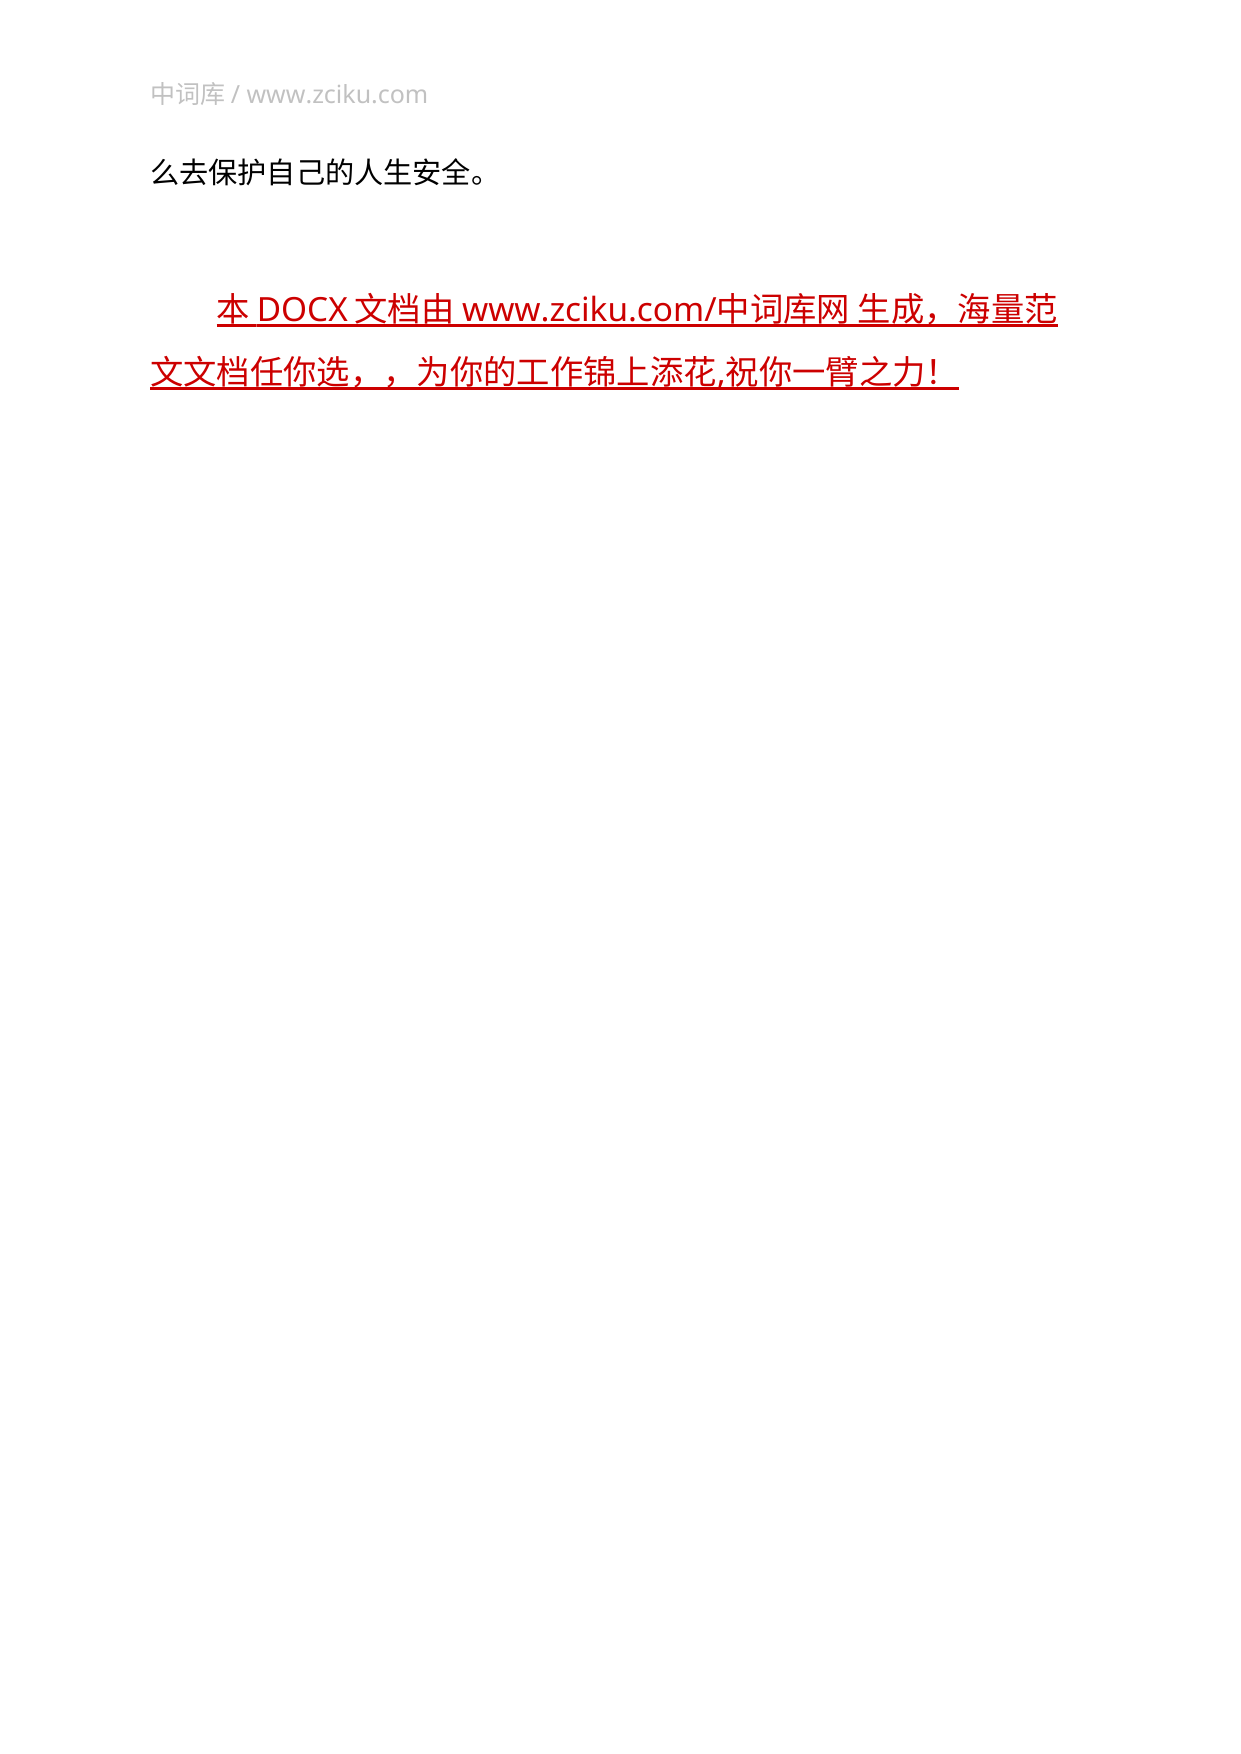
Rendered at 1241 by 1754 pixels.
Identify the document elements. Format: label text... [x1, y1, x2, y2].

text 本DOCX文档由 www.zciku.com/中词库网 生成，海量范文文档任你选，，为你的工作锦上添花,祝你一臂之力！ [150, 283, 1090, 394]
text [150, 150, 1090, 192]
